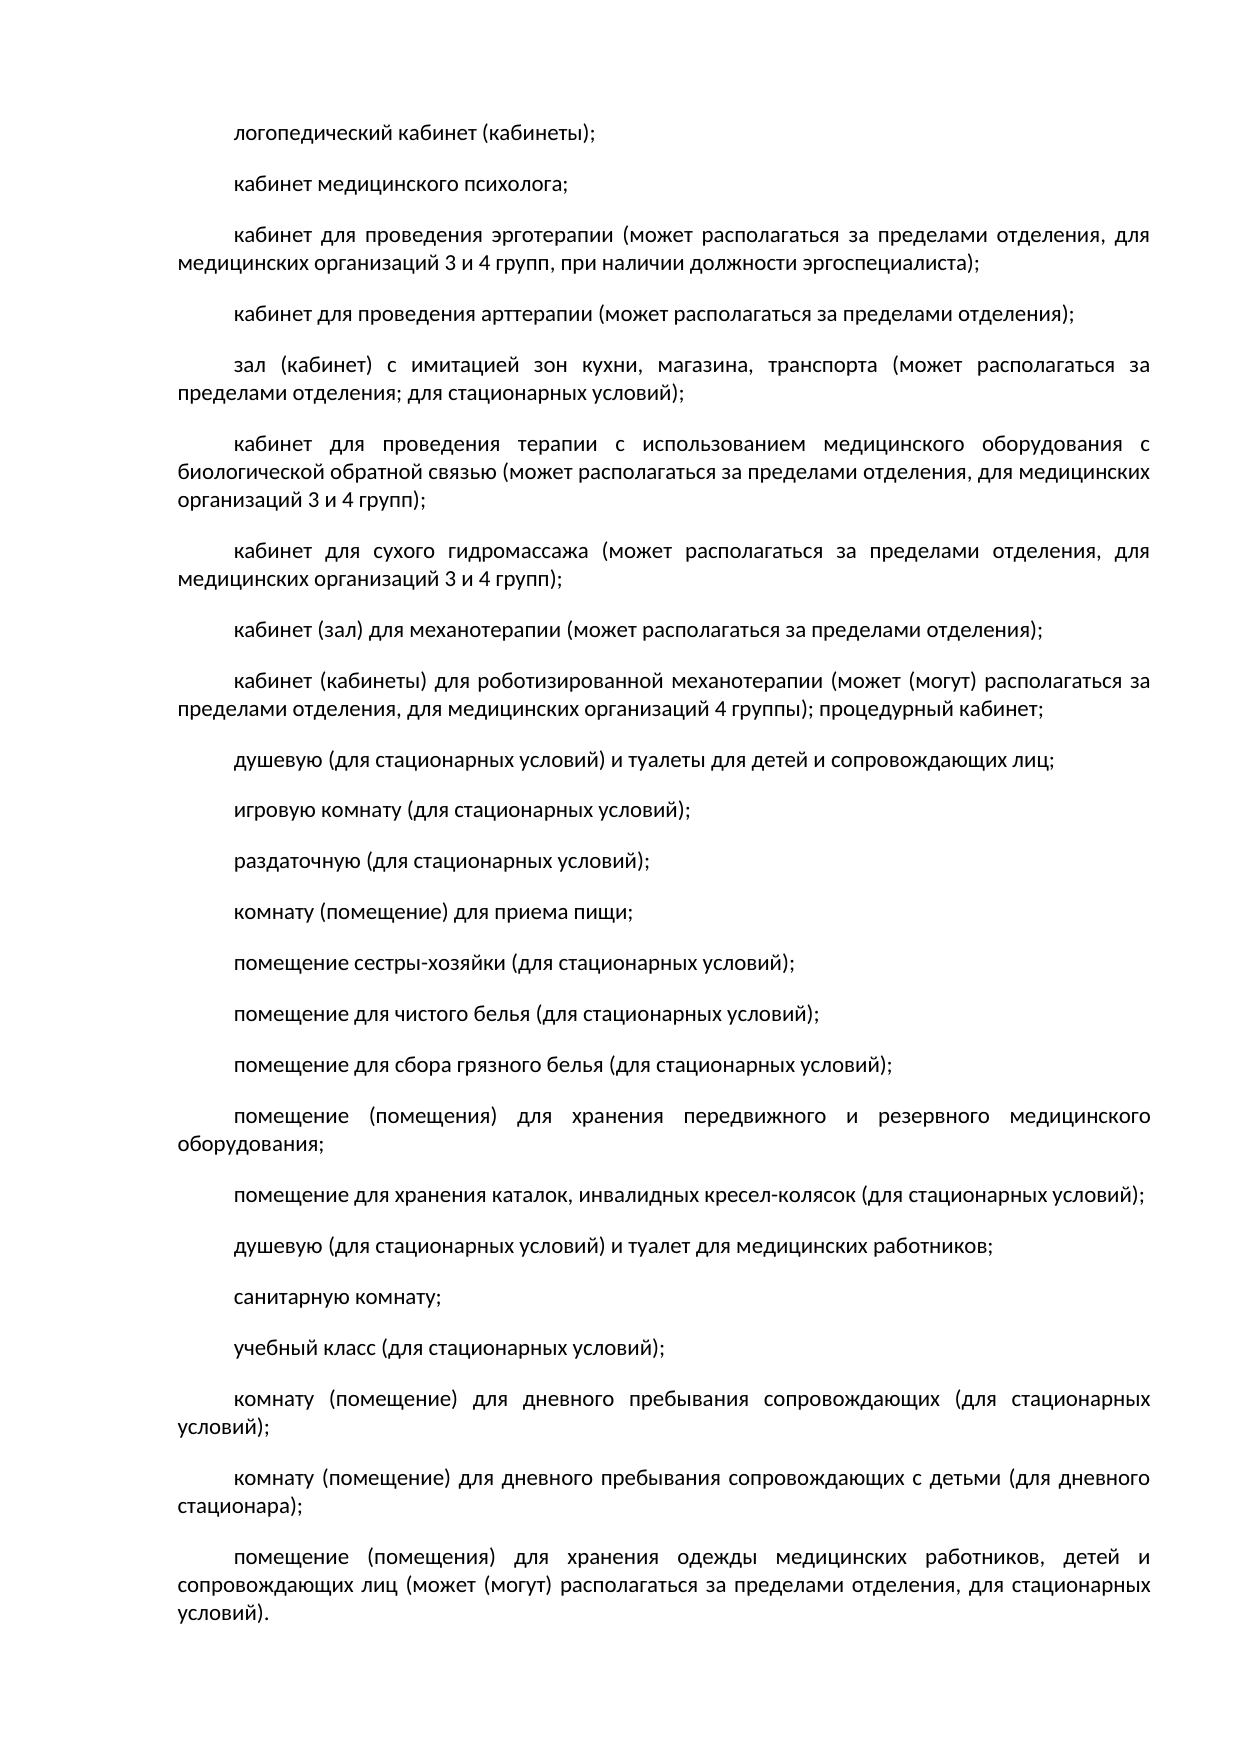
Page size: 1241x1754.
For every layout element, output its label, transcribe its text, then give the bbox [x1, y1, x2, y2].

text санитарную комнату; [177, 1282, 1152, 1310]
text раздаточную (для стационарных условий); [177, 847, 1152, 874]
text кабинет (зал) для механотерапии (может располагаться за пределами отделения); [177, 615, 1152, 643]
text комнату (помещение) для дневного пребывания сопровождающих (для стационарных условий); [177, 1384, 1152, 1440]
text кабинет для проведения арттерапии (может располагаться за пределами отделения); [177, 299, 1152, 327]
text игровую комнату (для стационарных условий); [177, 796, 1152, 824]
text помещение (помещения) для хранения одежды медицинских работников, детей и сопровождающих лиц (может (могут) располагаться за пределами отделения, для стационарных условий). [177, 1542, 1152, 1626]
text кабинет медицинского психолога; [177, 169, 1152, 197]
text зал (кабинет) с имитацией зон кухни, магазина, транспорта (может располагаться за пределами отделения; для стационарных условий); [177, 350, 1152, 406]
text кабинет для проведения терапии с использованием медицинского оборудования с биологической обратной связью (может располагаться за пределами отделения, для медицинских организаций 3 и 4 групп); [177, 429, 1152, 513]
text помещение для сбора грязного белья (для стационарных условий); [177, 1050, 1152, 1078]
text учебный класс (для стационарных условий); [177, 1333, 1152, 1361]
text помещение сестры-хозяйки (для стационарных условий); [177, 948, 1152, 976]
text кабинет для проведения эрготерапии (может располагаться за пределами отделения, для медицинских организаций 3 и 4 групп, при наличии должности эргоспециалиста); [177, 220, 1152, 276]
text помещение для хранения каталок, инвалидных кресел-колясок (для стационарных условий); [177, 1180, 1152, 1208]
text логопедический кабинет (кабинеты); [177, 118, 1152, 146]
text душевую (для стационарных условий) и туалет для медицинских работников; [177, 1231, 1152, 1259]
text комнату (помещение) для приема пищи; [177, 897, 1152, 926]
text кабинет (кабинеты) для роботизированной механотерапии (может (могут) располагаться за пределами отделения, для медицинских организаций 4 группы); процедурный кабинет; [177, 666, 1152, 722]
text помещение для чистого белья (для стационарных условий); [177, 999, 1152, 1027]
text кабинет для сухого гидромассажа (может располагаться за пределами отделения, для медицинских организаций 3 и 4 групп); [177, 536, 1152, 592]
text душевую (для стационарных условий) и туалеты для детей и сопровождающих лиц; [177, 745, 1152, 773]
text комнату (помещение) для дневного пребывания сопровождающих с детьми (для дневного стационара); [177, 1463, 1152, 1519]
text помещение (помещения) для хранения передвижного и резервного медицинского оборудования; [177, 1101, 1152, 1157]
